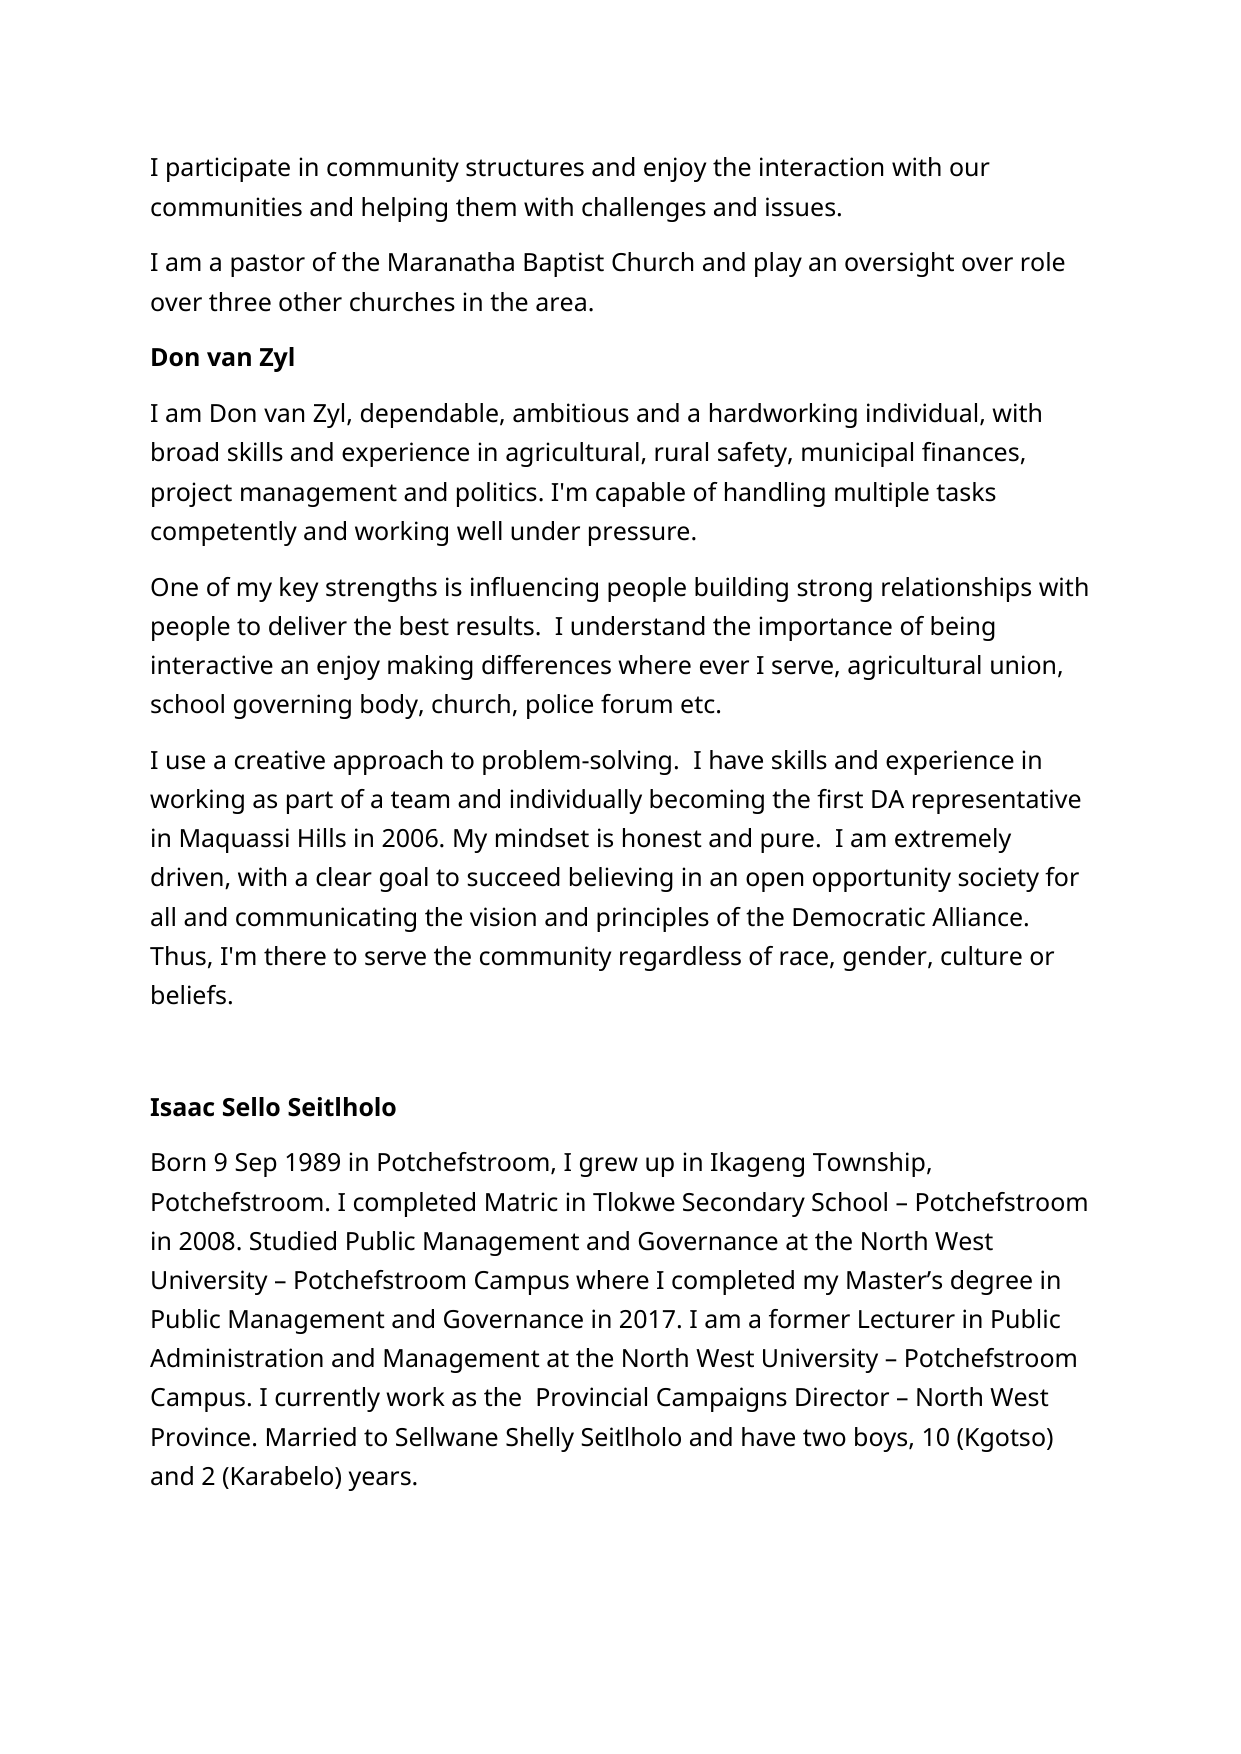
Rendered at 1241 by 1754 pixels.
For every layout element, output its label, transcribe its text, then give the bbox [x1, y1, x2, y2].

text Born 9 Sep 1989 in Potchefstroom, I grew up in Ikageng Township, Potchefstroom. I completed Matric in Tlokwe Secondary School – Potchefstroom in 2008. Studied Public Management and Governance at the North West University – Potchefstroom Campus where I completed my Master’s degree in Public Management and Governance in 2017. I am a former Lecturer in Public Administration and Management at the North West University – Potchefstroom Campus. I currently work as the Provincial Campaigns Director – North West Province. Married to Sellwane Shelly Seitlholo and have two boys, 10 (Kgotso) and 2 (Karabelo) years. [150, 1145, 1090, 1492]
text Isaac Sello Seitlholo [150, 1089, 1090, 1123]
text I participate in community structures and enjoy the interaction with our communities and helping them with challenges and issues. [150, 150, 1090, 223]
text Don van Zyl [150, 340, 1090, 374]
text I am Don van Zyl, dependable, ambitious and a hardworking individual, with broad skills and experience in agricultural, rural safety, municipal finances, project management and politics. I'm capable of handling multiple tasks competently and working well under pressure. [150, 396, 1090, 547]
text I use a creative approach to problem-solving. I have skills and experience in working as part of a team and individually becoming the first DA representative in Maquassi Hills in 2006. My mindset is honest and pure. I am extremely driven, with a clear goal to succeed believing in an open opportunity society for all and communicating the vision and principles of the Democratic Alliance. Thus, I'm there to serve the community regardless of race, gender, culture or beliefs. [150, 742, 1090, 1012]
text One of my key strengths is influencing people building strong relationships with people to deliver the best results. I understand the importance of being interactive an enjoy making differences where ever I serve, agricultural union, school governing body, church, police forum etc. [150, 569, 1090, 721]
text I am a pastor of the Maranatha Baptist Church and play an oversight over role over three other churches in the area. [150, 245, 1090, 318]
